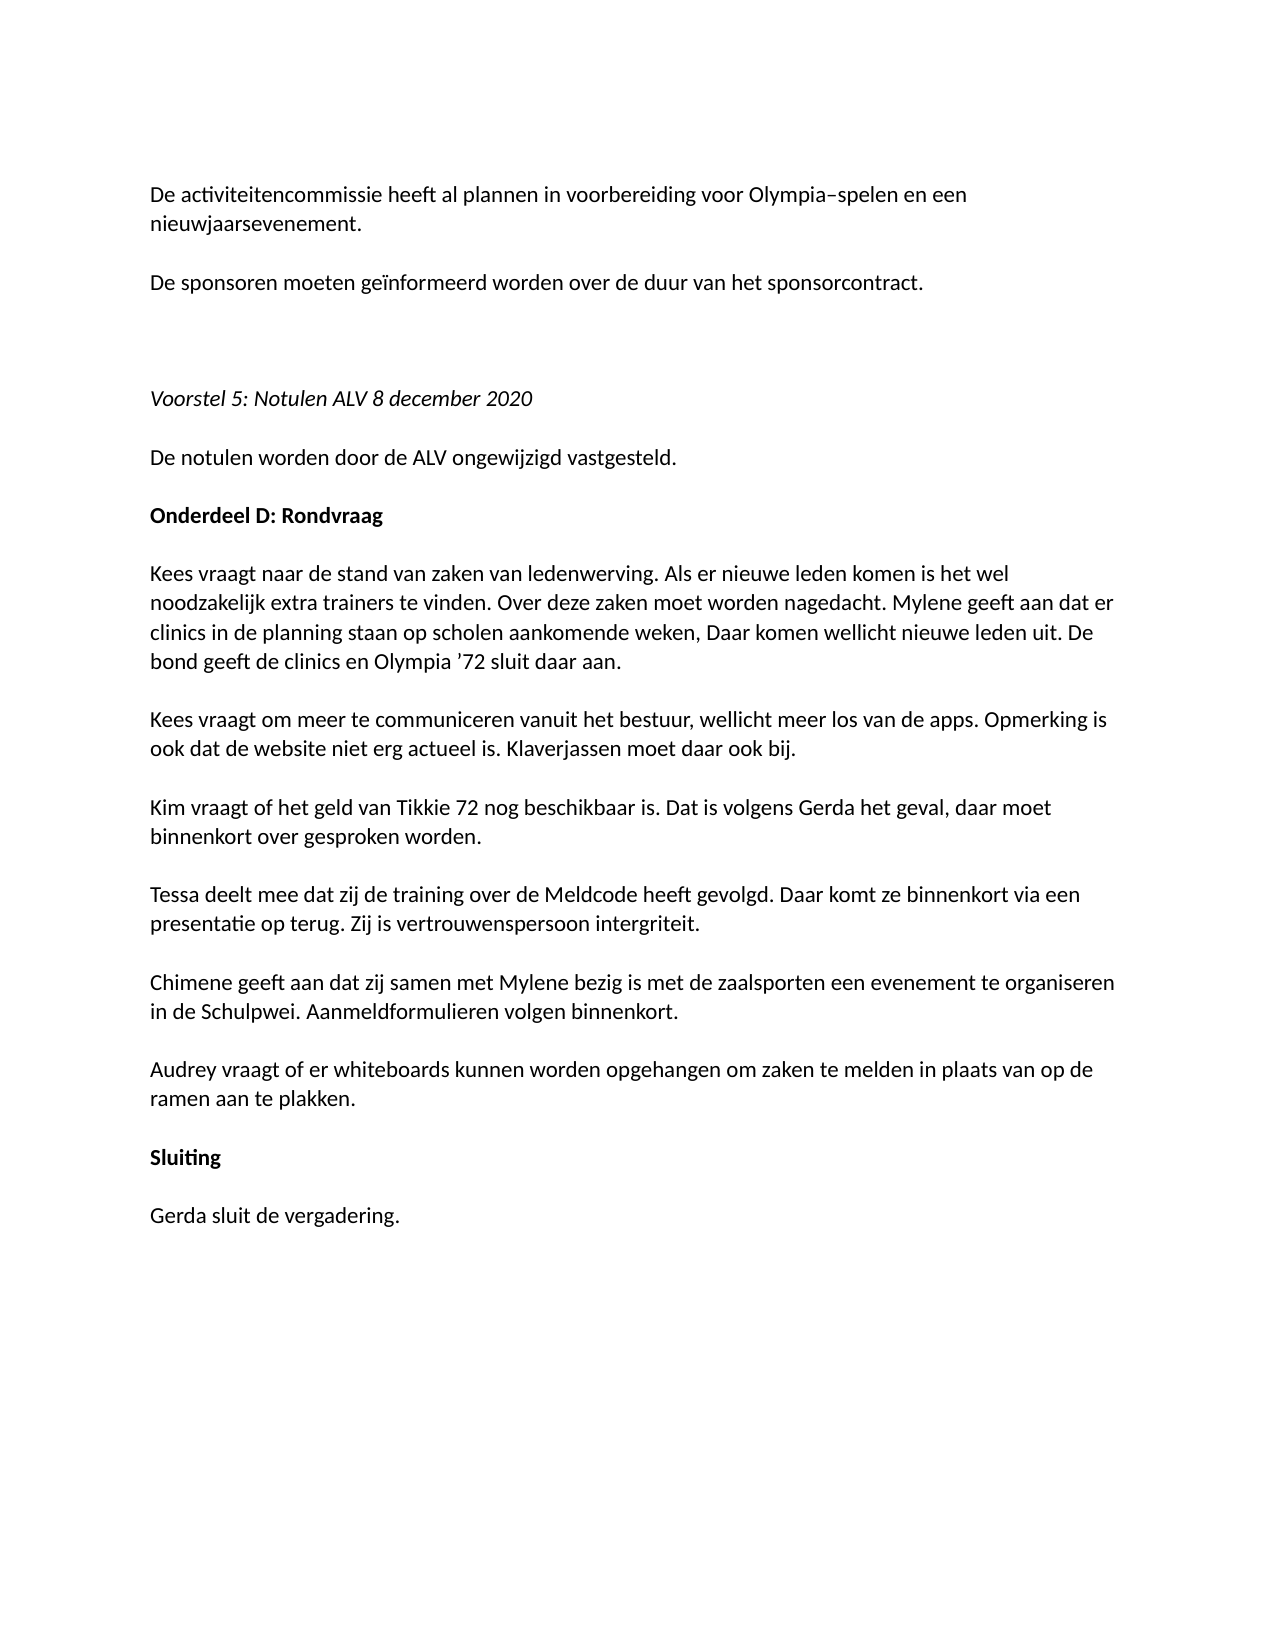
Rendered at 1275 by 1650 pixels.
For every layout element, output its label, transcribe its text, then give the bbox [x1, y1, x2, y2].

text Sluiting [150, 1142, 1125, 1171]
text De notulen worden door de ALV ongewijzigd vastgesteld. [150, 442, 1125, 471]
text Chimene geeft aan dat zij samen met Mylene bezig is met de zaalsporten een evenement te organiseren in de Schulpwei. Aanmeldformulieren volgen binnenkort. [150, 967, 1125, 1025]
text Kim vraagt of het geld van Tikkie 72 nog beschikbaar is. Dat is volgens Gerda het geval, daar moet binnenkort over gesproken worden. [150, 792, 1125, 850]
text Gerda sluit de vergadering. [150, 1200, 1125, 1229]
text De sponsoren moeten geïnformeerd worden over de duur van het sponsorcontract. [150, 267, 1125, 296]
text Audrey vraagt of er whiteboards kunnen worden opgehangen om zaken te melden in plaats van op de ramen aan te plakken. [150, 1054, 1125, 1112]
text Voorstel 5: Notulen ALV 8 december 2020 [150, 383, 1125, 412]
text Onderdeel D: Rondvraag [150, 500, 1125, 529]
text Tessa deelt mee dat zij de training over de Meldcode heeft gevolgd. Daar komt ze binnenkort via een presentatie op terug. Zij is vertrouwenspersoon intergriteit. [150, 879, 1125, 937]
text Kees vraagt om meer te communiceren vanuit het bestuur, wellicht meer los van de apps. Opmerking is ook dat de website niet erg actueel is. Klaverjassen moet daar ook bij. [150, 704, 1125, 762]
text Kees vraagt naar de stand van zaken van ledenwerving. Als er nieuwe leden komen is het wel noodzakelijk extra trainers te vinden. Over deze zaken moet worden nagedacht. Mylene geeft aan dat er clinics in de planning staan op scholen aankomende weken, Daar komen wellicht nieuwe leden uit. De bond geeft de clinics en Olympia ’72 sluit daar aan. [150, 558, 1125, 675]
text De activiteitencommissie heeft al plannen in voorbereiding voor Olympia–spelen en een nieuwjaarsevenement. [150, 179, 1125, 237]
